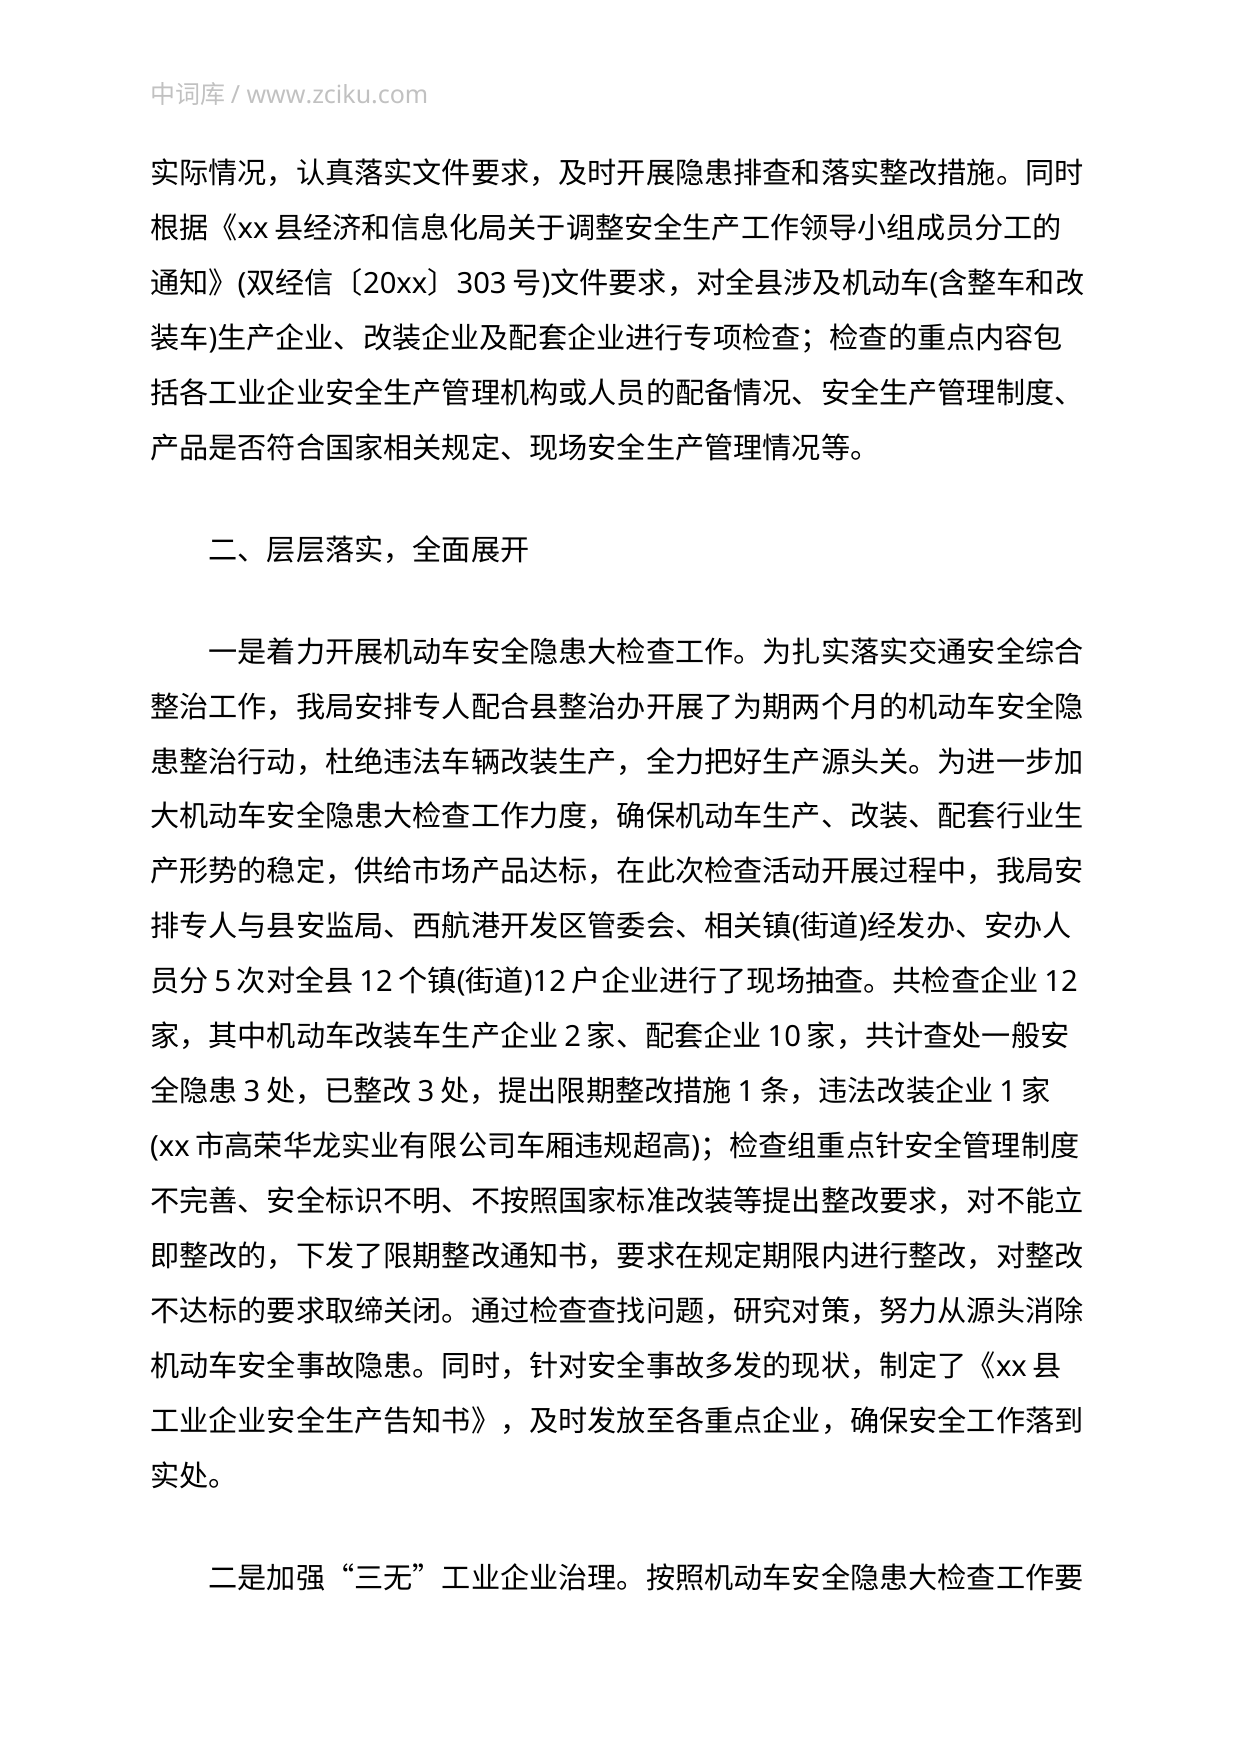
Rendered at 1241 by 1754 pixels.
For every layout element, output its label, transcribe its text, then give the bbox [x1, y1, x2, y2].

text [150, 1554, 1090, 1596]
text 二、层层落实，全面展开 [150, 527, 1090, 569]
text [150, 150, 1090, 467]
text 一是着力开展机动车安全隐患大检查工作。为扎实落实交通安全综合整治工作，我局安排专人配合县整治办开展了为期两个月的机动车安全隐患整治行动，杜绝违法车辆改装生产，全力把好生产源头关。为进一步加大机动车安全隐患大检查工作力度，确保机动车生产、改装、配套行业生产形势的稳定，供给市场产品达标，在此次检查活动开展过程中，我局安排专人与县安监局、西航港开发区管委会、相关镇(街道)经发办、安办人员分5次对全县12个镇(街道)12户企业进行了现场抽查。共检查企业12家，其中机动车改装车生产企业2家、配套企业10家，共计查处一般安全隐患3处，已整改3处，提出限期整改措施1条，违法改装企业1家(xx市高荣华龙实业有限公司车厢违规超高)；检查组重点针安全管理制度不完善、安全标识不明、不按照国家标准改装等提出整改要求，对不能立即整改的，下发了限期整改通知书，要求在规定期限内进行整改，对整改不达标的要求取缔关闭。通过检查查找问题，研究对策，努力从源头消除机动车安全事故隐患。同时，针对安全事故多发的现状，制定了《xx县工业企业安全生产告知书》，及时发放至各重点企业，确保安全工作落到实处。 [150, 628, 1090, 1495]
